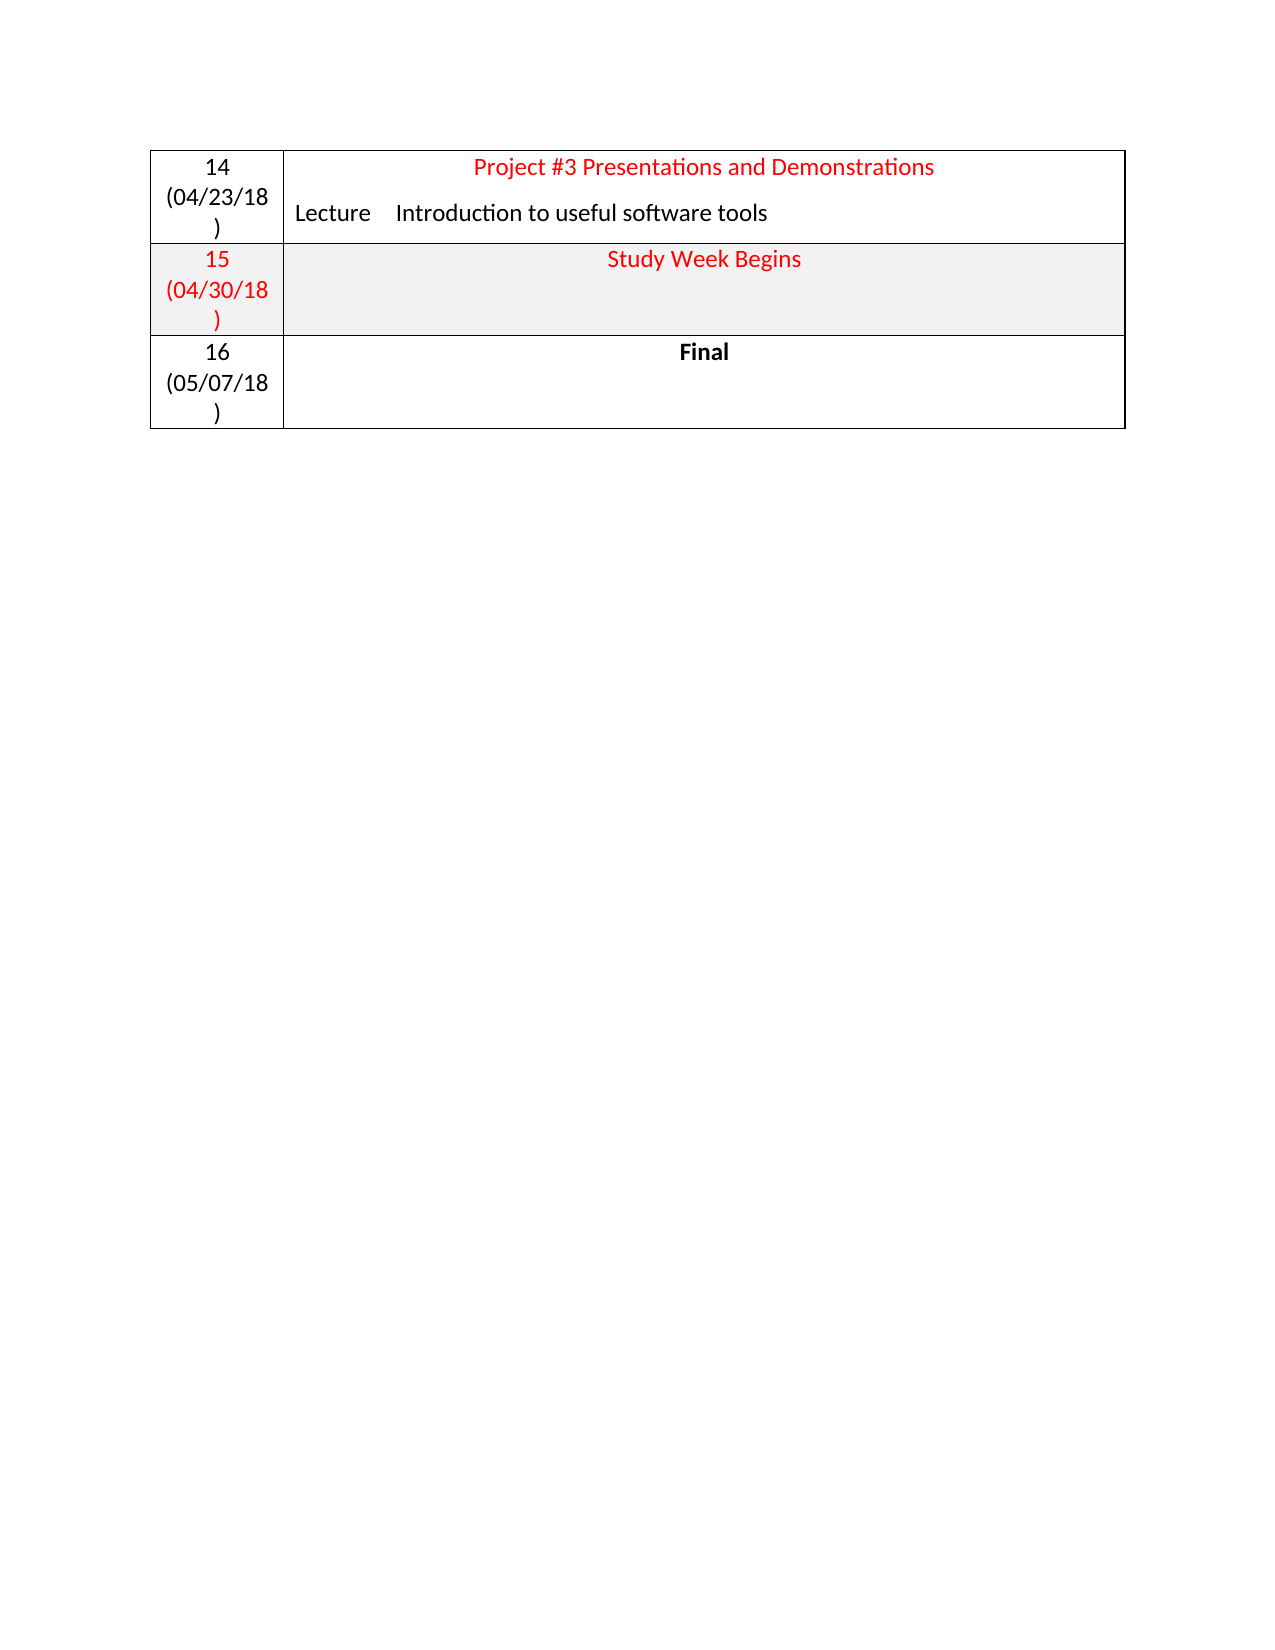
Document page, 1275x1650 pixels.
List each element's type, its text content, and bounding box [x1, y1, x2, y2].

table_cell 15 (04/30/18) [151, 244, 283, 335]
table_cell Study Week Begins [284, 244, 1124, 335]
table_cell 16 (05/07/18) [151, 336, 283, 428]
table_cell Lecture [284, 182, 384, 243]
table_cell Introduction to useful software tools [384, 182, 1124, 243]
table_cell Project #3 Presentations and Demonstrations [284, 151, 1124, 182]
table_cell 14 (04/23/18) [151, 151, 283, 243]
table_cell Final [284, 336, 1124, 428]
